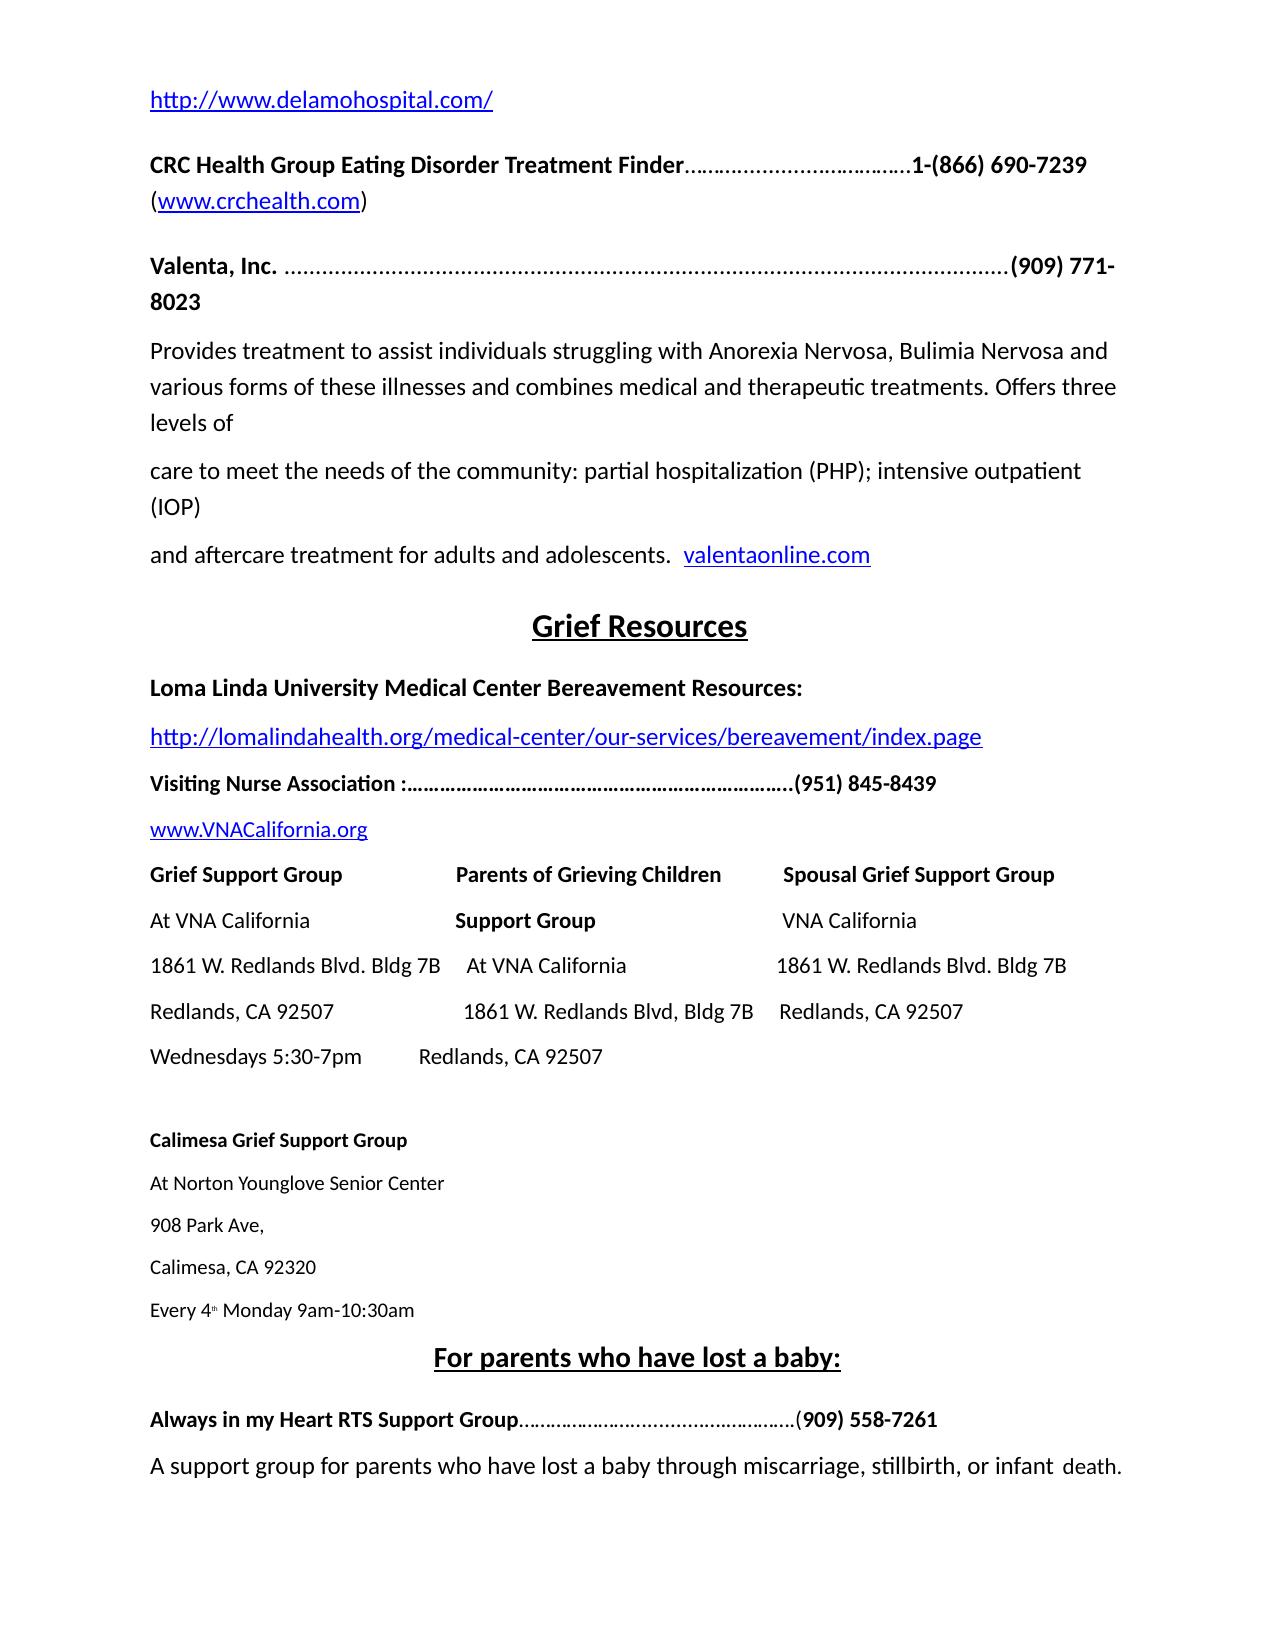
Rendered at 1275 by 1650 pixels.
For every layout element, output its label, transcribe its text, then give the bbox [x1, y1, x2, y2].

text http://lomalindahealth.org/medical-center/our-services/bereavement/index.page [150, 721, 1125, 751]
text Every 4th Monday 9am-10:30am [150, 1297, 1125, 1322]
text Grief Support Group Parents of Grieving Children Spousal Grief Support Group [150, 860, 1125, 888]
text Loma Linda University Medical Center Bereavement Resources: [150, 672, 1125, 703]
text Valenta, Inc. ...................................................................................................................(909) 771-8023 [150, 251, 1125, 317]
text Visiting Nurse Association :……………………………………………………………..(951) 845-8439 [150, 769, 1125, 797]
text http://www.delamohospital.com/ [150, 84, 1125, 115]
text For parents who have lost a baby: [150, 1339, 1125, 1375]
text 1861 W. Redlands Blvd. Bldg 7B At VNA California 1861 W. Redlands Blvd. Bldg 7B [150, 951, 1125, 979]
text Redlands, CA 92507 1861 W. Redlands Blvd, Bldg 7B Redlands, CA 92507 [150, 997, 1125, 1025]
text www.VNACalifornia.org [150, 815, 1125, 843]
text Provides treatment to assist individuals struggling with Anorexia Nervosa, Bulimia Nervosa and various forms of these illnesses and combines medical and therapeutic treatments. Offers three levels of [150, 335, 1125, 437]
text CRC Health Group Eating Disorder Treatment Finder………..............……………1-(866) 690-7239 (www.crchealth.com) [150, 149, 1125, 216]
text care to meet the needs of the community: partial hospitalization (PHP); intensive outpatient (IOP) [150, 455, 1125, 522]
text Calimesa, CA 92320 [150, 1254, 1125, 1280]
text and aftercare treatment for adults and adolescents. valentaonline.com [150, 539, 1125, 570]
text 908 Park Ave, [150, 1212, 1125, 1237]
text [150, 1405, 1125, 1483]
text Wednesdays 5:30-7pm Redlands, CA 92507 [150, 1042, 1125, 1070]
text Calimesa Grief Support Group [150, 1127, 1125, 1153]
text At Norton Younglove Senior Center [150, 1170, 1125, 1195]
text At VNA California Support Group VNA California [150, 906, 1125, 934]
text Grief Resources [150, 605, 1125, 645]
